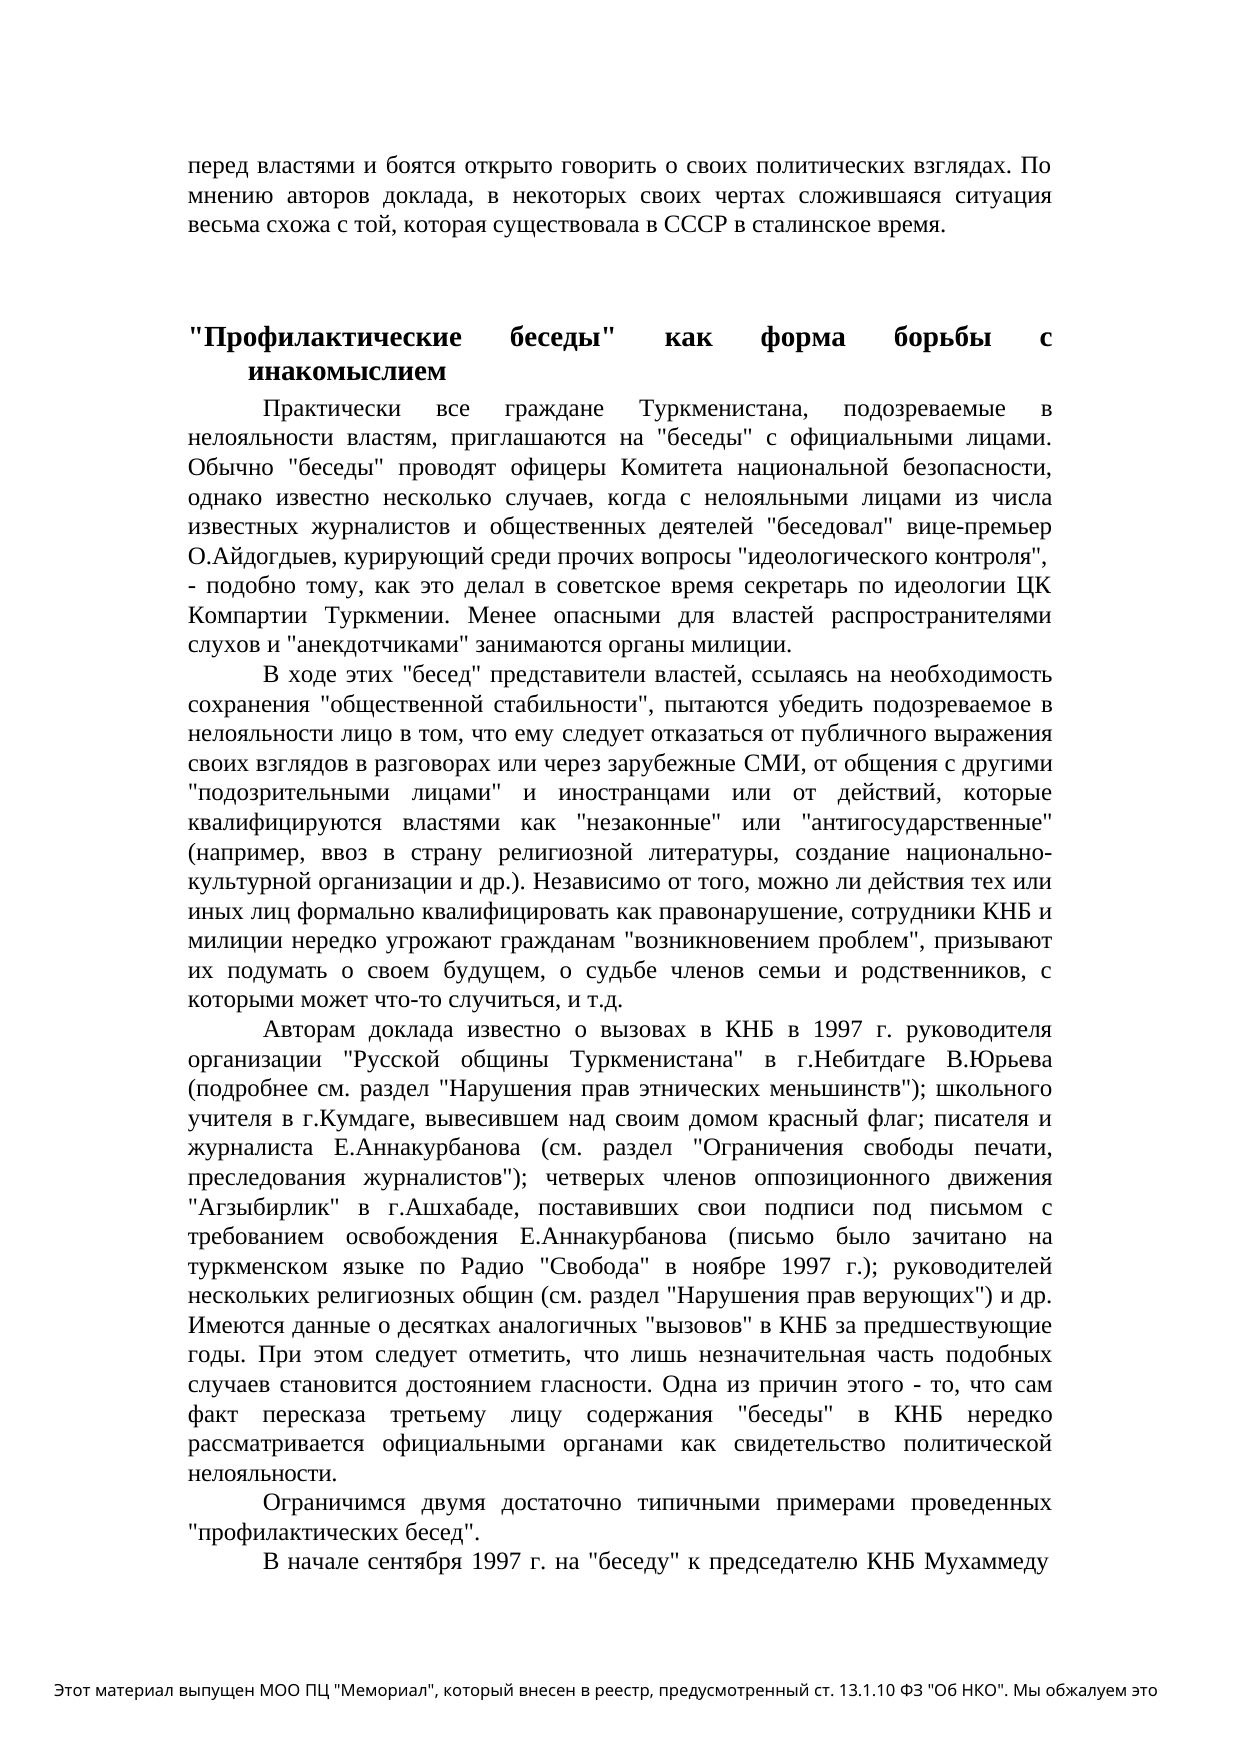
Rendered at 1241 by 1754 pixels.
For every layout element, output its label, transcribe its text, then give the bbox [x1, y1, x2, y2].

text Практически все граждане Туркменистана, подозреваемые в нелояльности властям, приглашаются на "беседы" с официальными лицами. Обычно "беседы" проводят офицеры Комитета национальной безопасности, однако известно несколько случаев, когда с нелояльными лицами из числа известных журналистов и общественных деятелей "беседовал" вице-премьер О.Айдогдыев, курирующий среди прочих вопросы "идеологического контроля", [188, 393, 1053, 569]
text В начале сентября 1997 г. на "беседу" к председателю КНБ Мухаммеду [263, 1547, 1063, 1575]
text В ходе этих "бесед" представители властей, ссылаясь на необходимость сохранения "общественной стабильности", пытаются убедить подозреваемое в нелояльности лицо в том, что ему следует отказаться от публичного выражения своих взглядов в разговорах или через зарубежные СМИ, от общения с другими "подозрительными лицами" и иностранцами или от действий, которые квалифицируются властями как "незаконные" или "антигосударственные" (например, ввоз в страну религиозной литературы, создание национально- культурной организации и др.). Независимо от того, можно ли действия тех или иных лиц формально квалифицировать как правонарушение, сотрудники КНБ и милиции нередко угрожают гражданам "возникновением проблем", призывают их подумать о своем будущем, о судьбе членов семьи и родственников, с которыми может что-то случиться, и т.д. [188, 659, 1053, 1013]
text перед властями и боятся открыто говорить о своих политических взглядах. По мнению авторов доклада, в некоторых своих чертах сложившаяся ситуация весьма схожа с той, которая существовала в СССР в сталинское время. [188, 150, 1052, 238]
text Авторам доклада известно о вызовах в КНБ в 1997 г. руководителя организации "Русской общины Туркменистана" в г.Небитдаге В.Юрьева (подробнее см. раздел "Нарушения прав этнических меньшинств"); школьного учителя в г.Кумдаге, вывесившем над своим домом красный флаг; писателя и журналиста Е.Аннакурбанова (см. раздел "Ограничения свободы печати, преследования журналистов"); четверых членов оппозиционного движения "Агзыбирлик" в г.Ашхабаде, поставивших свои подписи под письмом с требованием освобождения Е.Аннакурбанова (письмо было зачитано на туркменском языке по Радио "Свобода" в ноябре 1997 г.); руководителей нескольких религиозных общин (см. раздел "Нарушения прав верующих") и др. Имеются данные о десятках аналогичных "вызовов" в КНБ за предшествующие годы. При этом следует отметить, что лишь незначительная часть подобных случаев становится достоянием гласности. Одна из причин этого - то, что сам факт пересказа третьему лицу содержания "беседы" в КНБ нередко рассматривается официальными органами как свидетельство политической нелояльности. [188, 1014, 1053, 1487]
text - подобно тому, как это делал в советское время секретарь по идеологии ЦК Компартии Туркмении. Менее опасными для властей распространителями слухов и "анекдотчиками" занимаются органы милиции. [188, 570, 1053, 658]
text Ограничимся двумя достаточно типичными примерами проведенных "профилактических бесед". [188, 1487, 1052, 1546]
subtitle "Профилактические беседы" как форма борьбы с инакомыслием [188, 319, 1053, 387]
